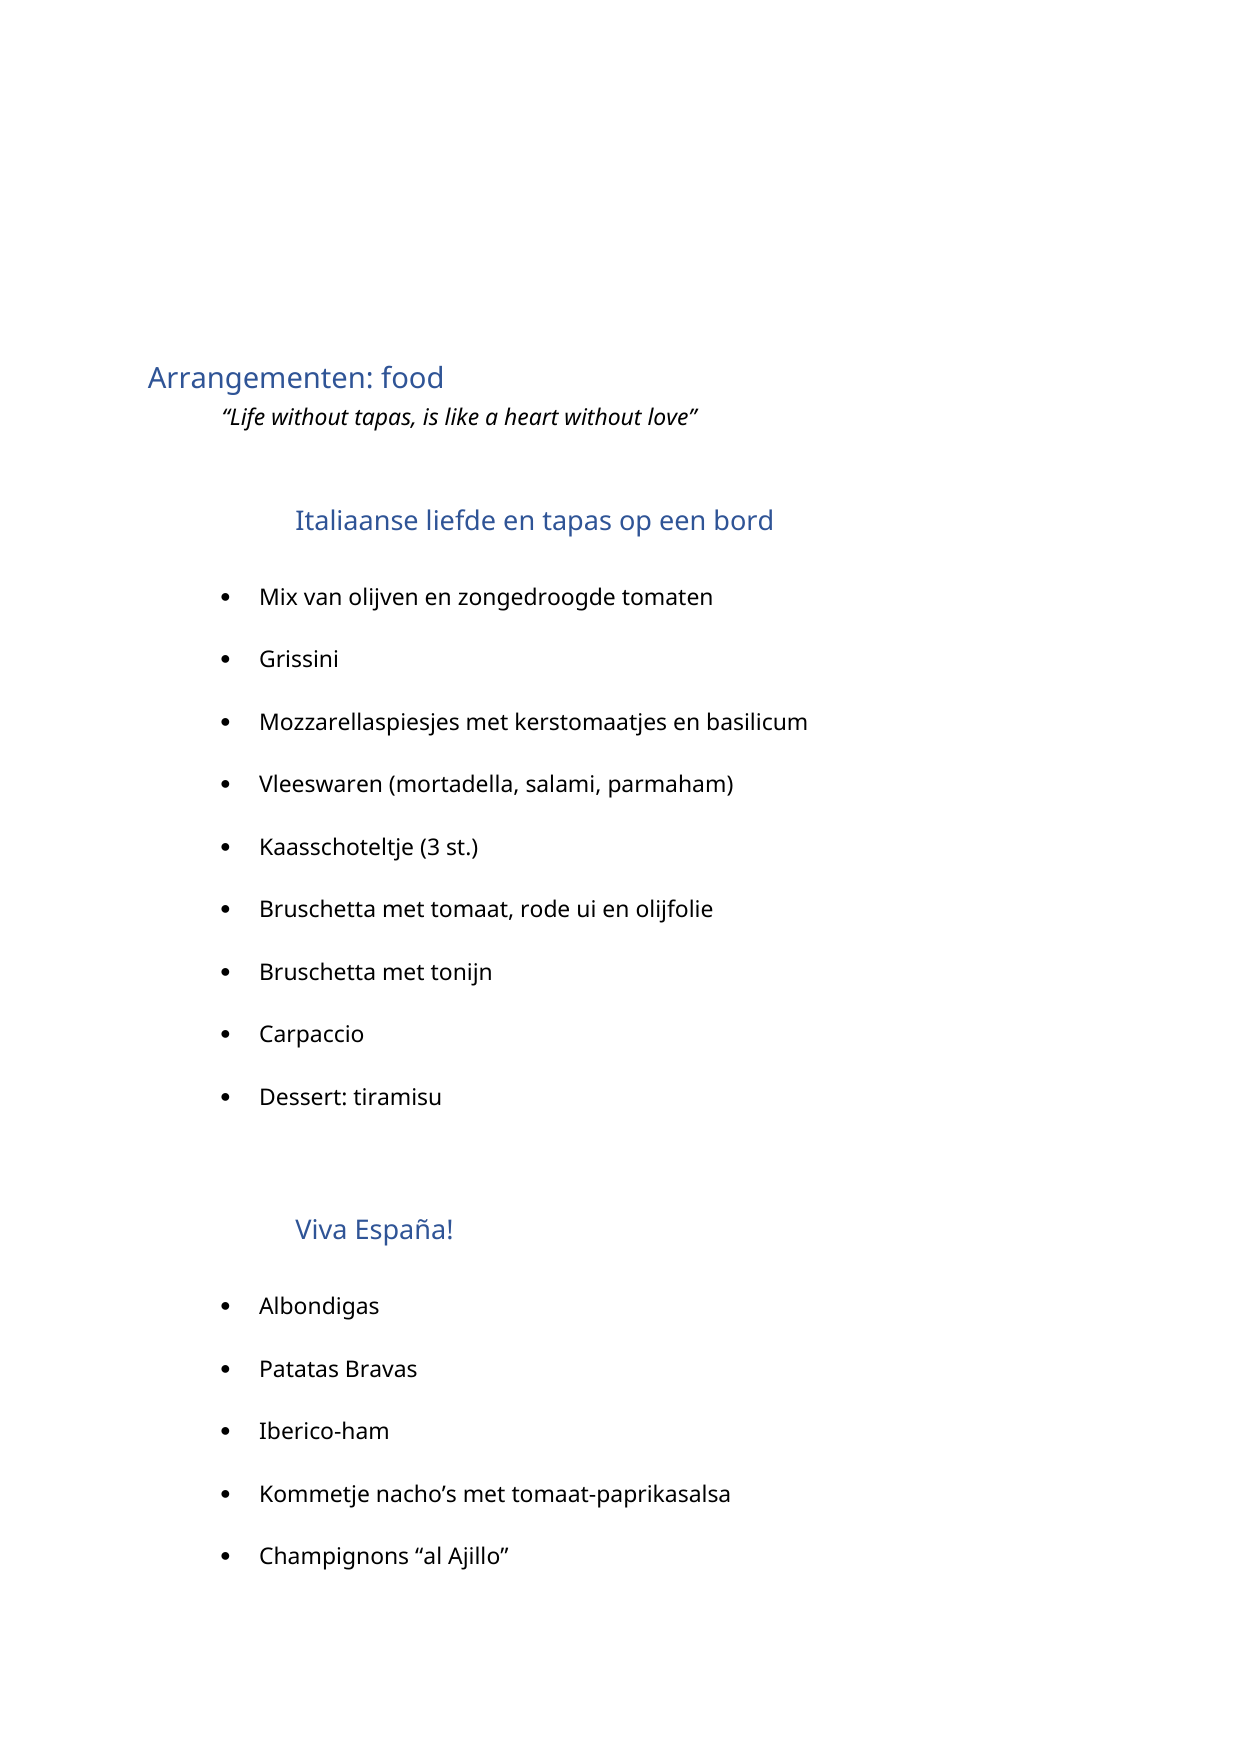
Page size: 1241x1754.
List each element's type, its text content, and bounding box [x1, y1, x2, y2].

list Dessert: tiramisu [221, 1081, 1093, 1112]
text “Life without tapas, is like a heart without love” [221, 400, 1093, 432]
subtitle Arrangementen: food [148, 358, 1093, 397]
list Carpaccio [221, 1018, 1093, 1049]
list Kaasschoteltje (3 st.) [221, 831, 1093, 862]
list Vleeswaren (mortadella, salami, parmaham) [221, 768, 1093, 799]
list Patatas Bravas [221, 1352, 1093, 1384]
list Mix van olijven en zongedroogde tomaten [221, 581, 1093, 612]
list Mozzarellaspiesjes met kerstomaatjes en basilicum [221, 706, 1093, 737]
list Iberico-ham [221, 1415, 1093, 1446]
list Bruschetta met tomaat, rode ui en olijfolie [221, 893, 1093, 924]
subtitle Italiaanse liefde en tapas op een bord [221, 501, 1093, 578]
list Albondigas [221, 1290, 1093, 1321]
subtitle Viva España! [221, 1210, 1093, 1287]
list Grissini [221, 643, 1093, 674]
list Kommetje nacho’s met tomaat-paprikasalsa [221, 1477, 1093, 1509]
list Champignons “al Ajillo” [221, 1540, 1093, 1605]
list Bruschetta met tonijn [221, 956, 1093, 987]
